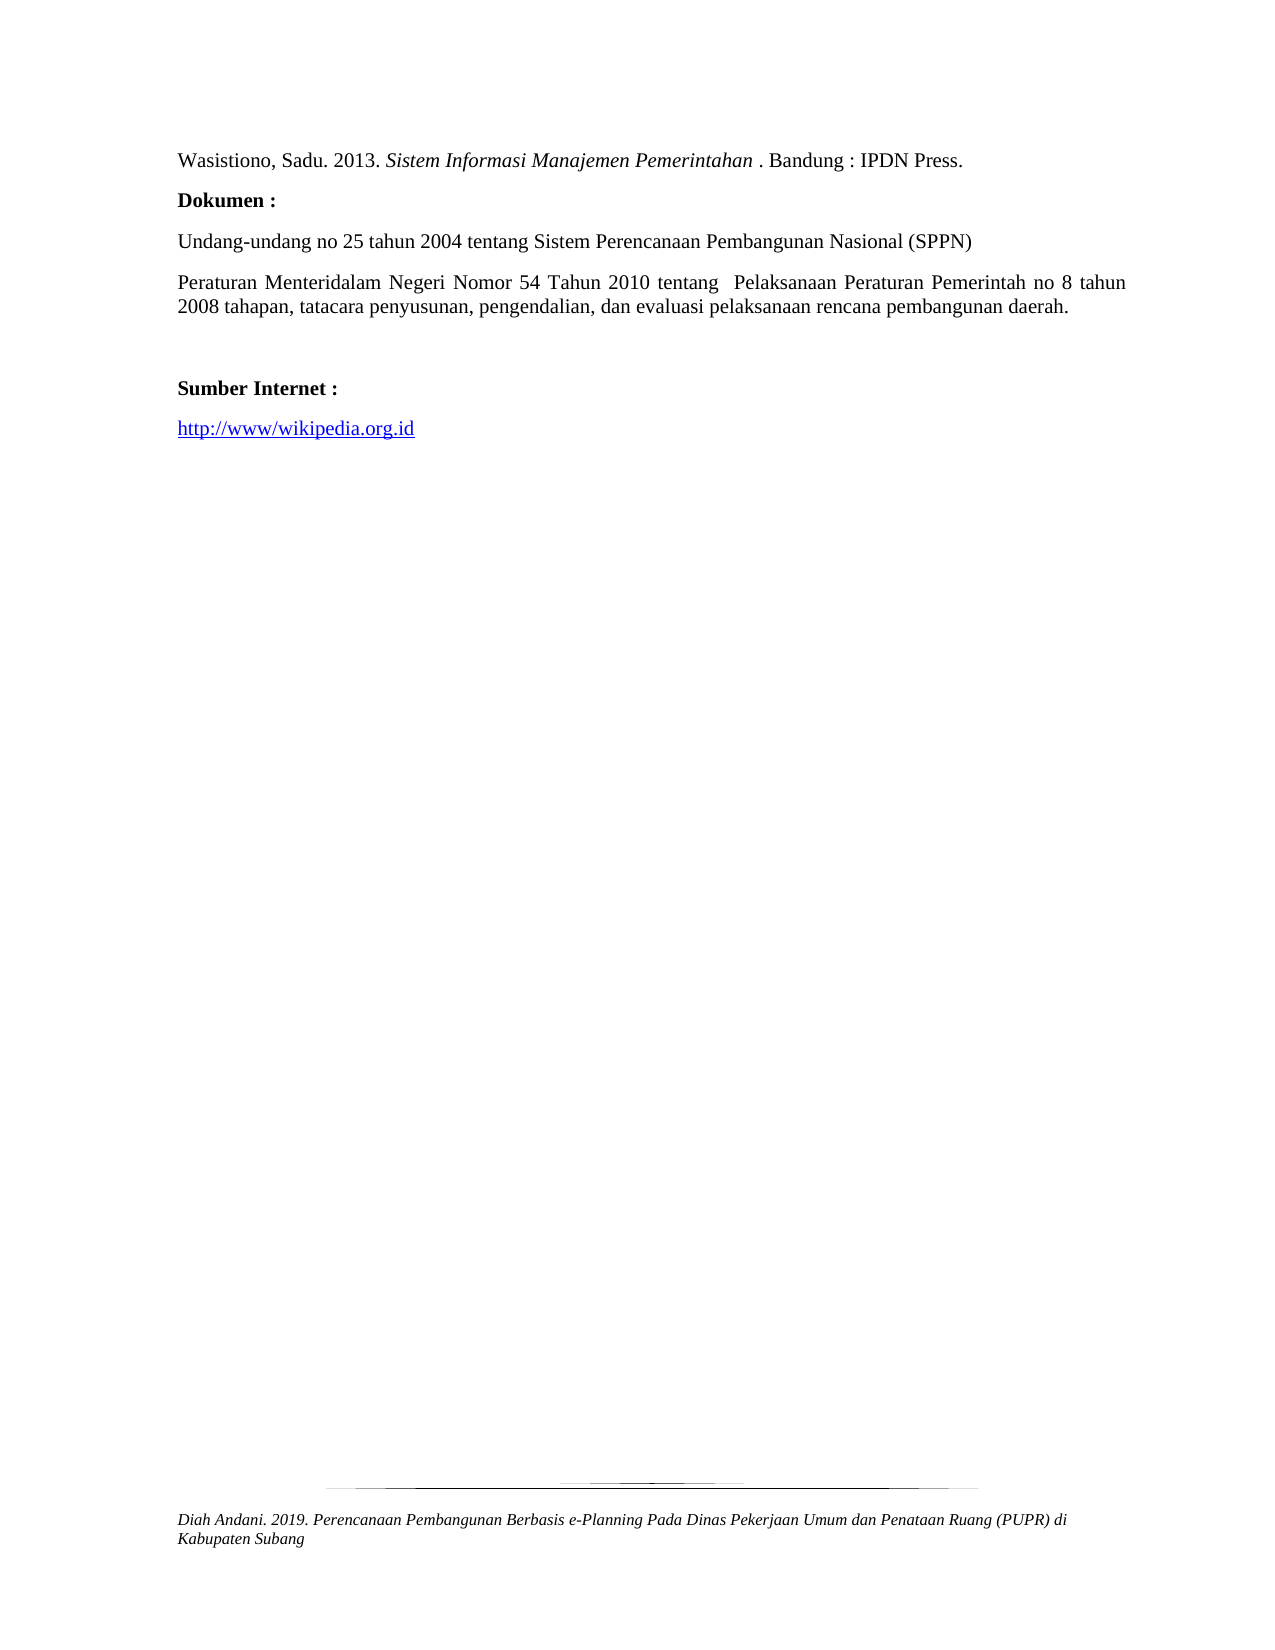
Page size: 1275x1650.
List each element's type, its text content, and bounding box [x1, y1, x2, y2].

text Peraturan Menteridalam Negeri Nomor 54 Tahun 2010 tentang Pelaksanaan Peraturan Pemerintah no 8 tahun 2008 tahapan, tatacara penyusunan, pengendalian, dan evaluasi pelaksanaan rencana pembangunan daerah. [177, 270, 1127, 318]
text Sumber Internet : [177, 375, 1127, 399]
text Undang-undang no 25 tahun 2004 tentang Sistem Perencanaan Pembangunan Nasional (SPPN) [177, 229, 1127, 253]
text http://www/wikipedia.org.id [177, 416, 1127, 440]
text Dokumen : [177, 188, 1127, 212]
text Wasistiono, Sadu. 2013. Sistem Informasi Manajemen Pemerintahan . Bandung : IPDN Press. [177, 148, 1127, 172]
